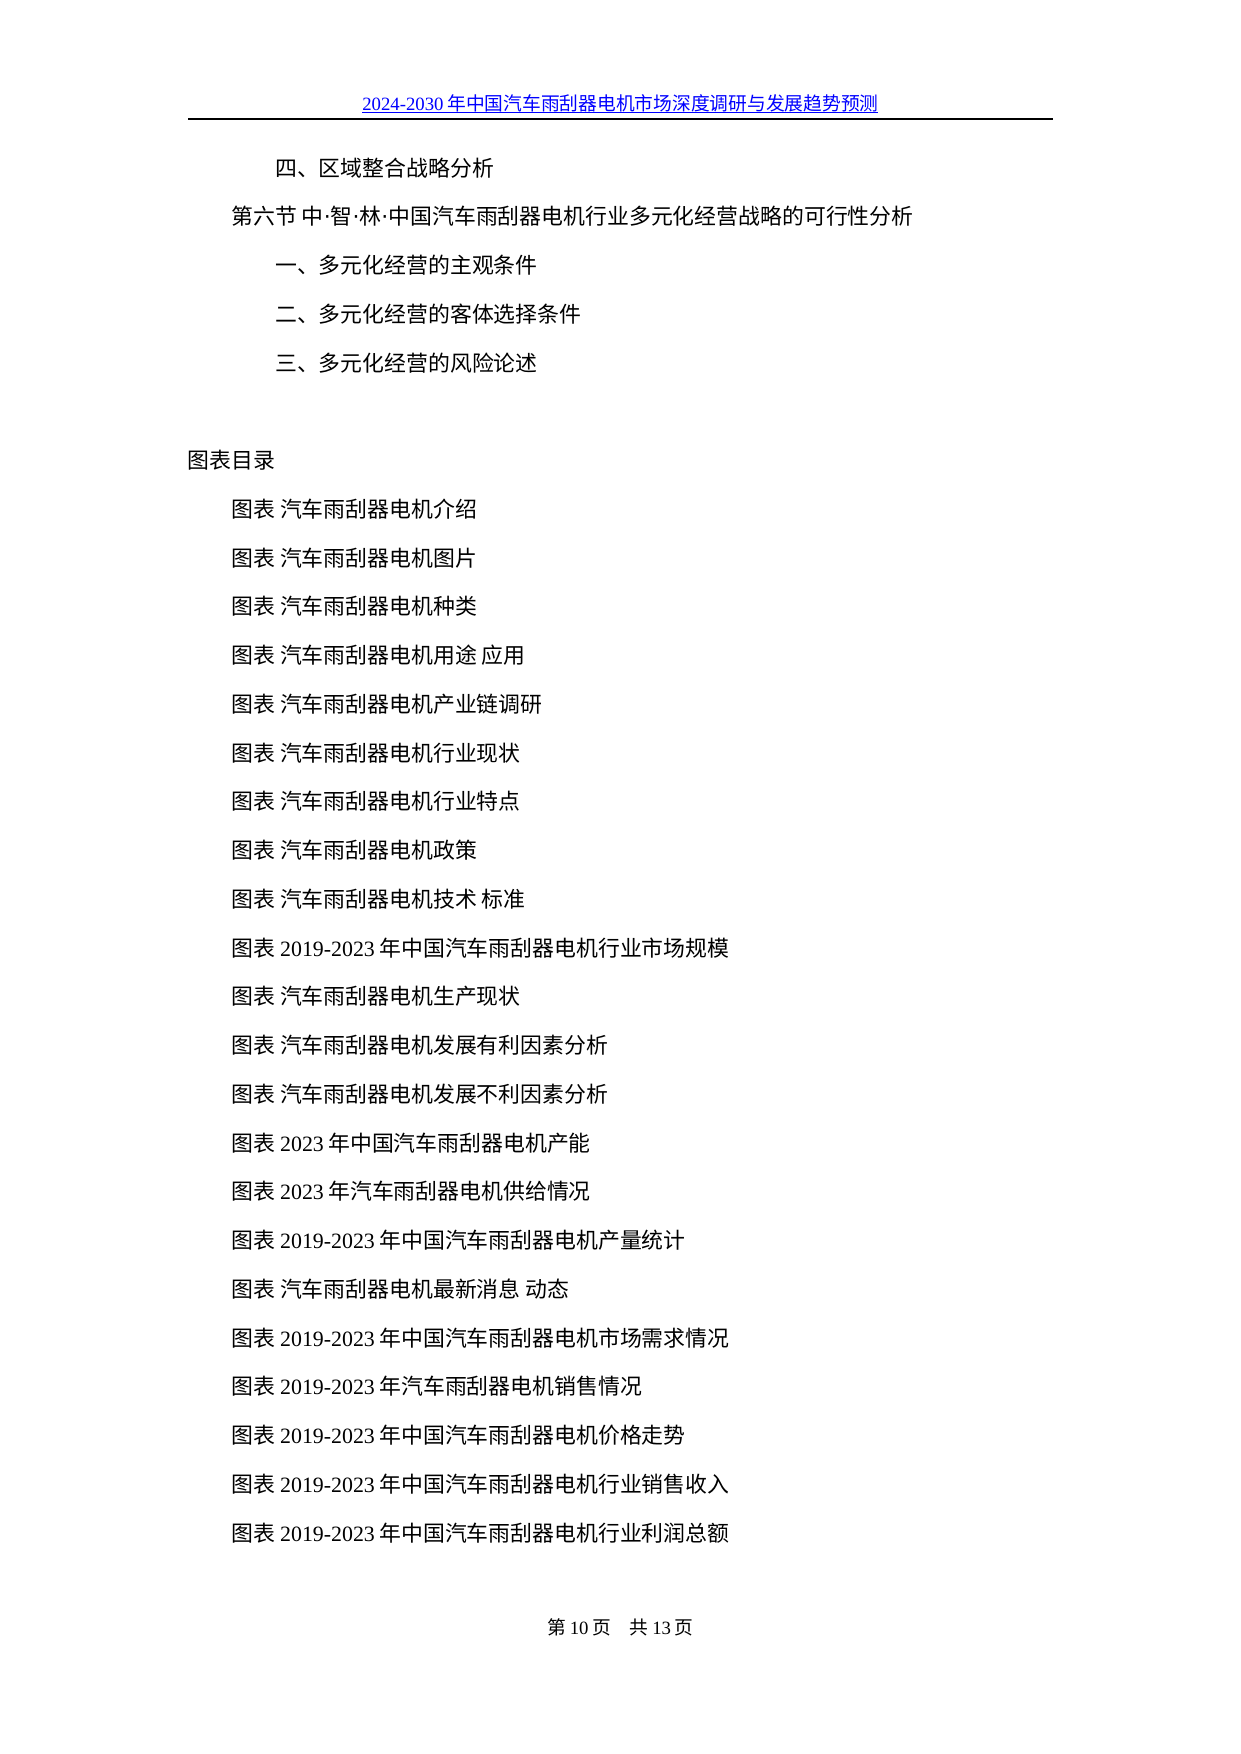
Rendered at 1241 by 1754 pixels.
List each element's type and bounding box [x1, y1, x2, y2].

text [187, 150, 1053, 1548]
